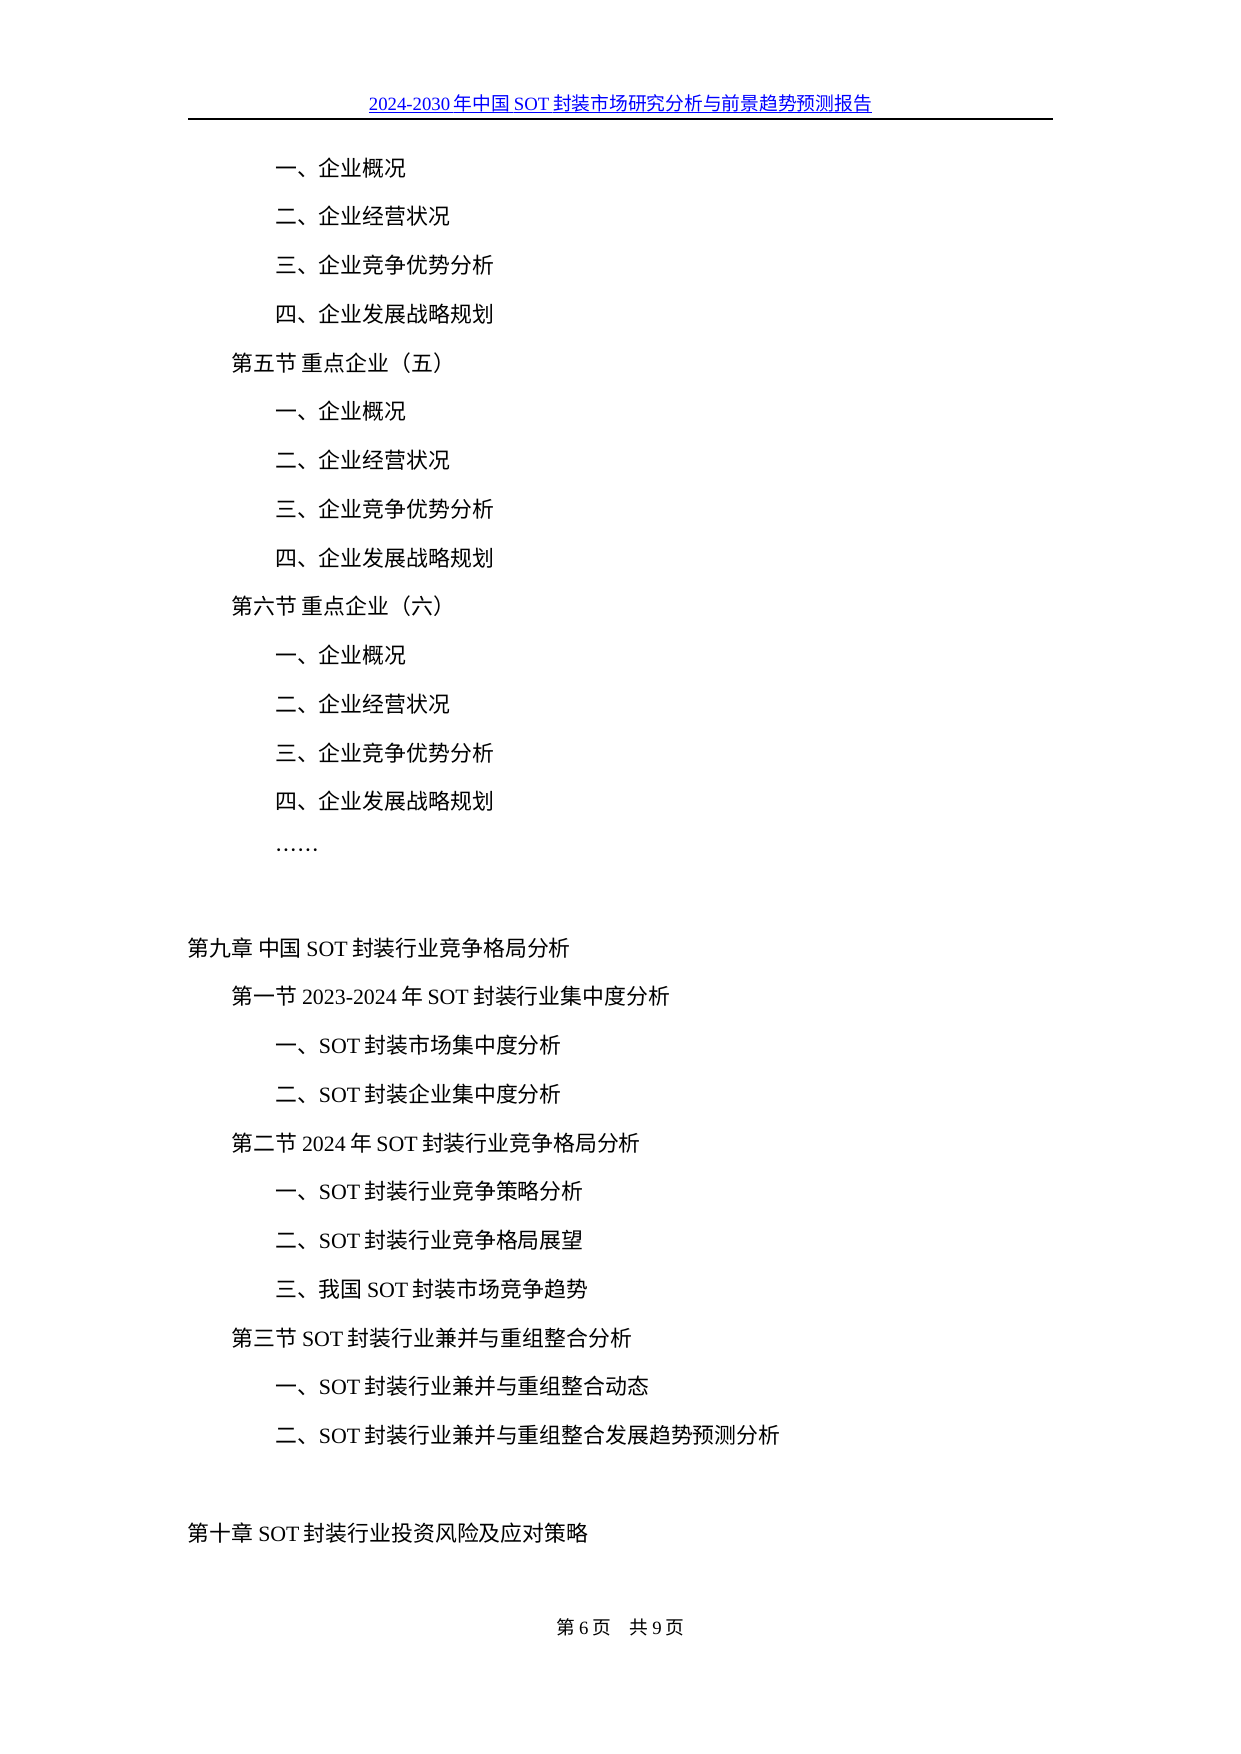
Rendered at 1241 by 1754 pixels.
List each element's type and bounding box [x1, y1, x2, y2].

text [187, 150, 1053, 1548]
